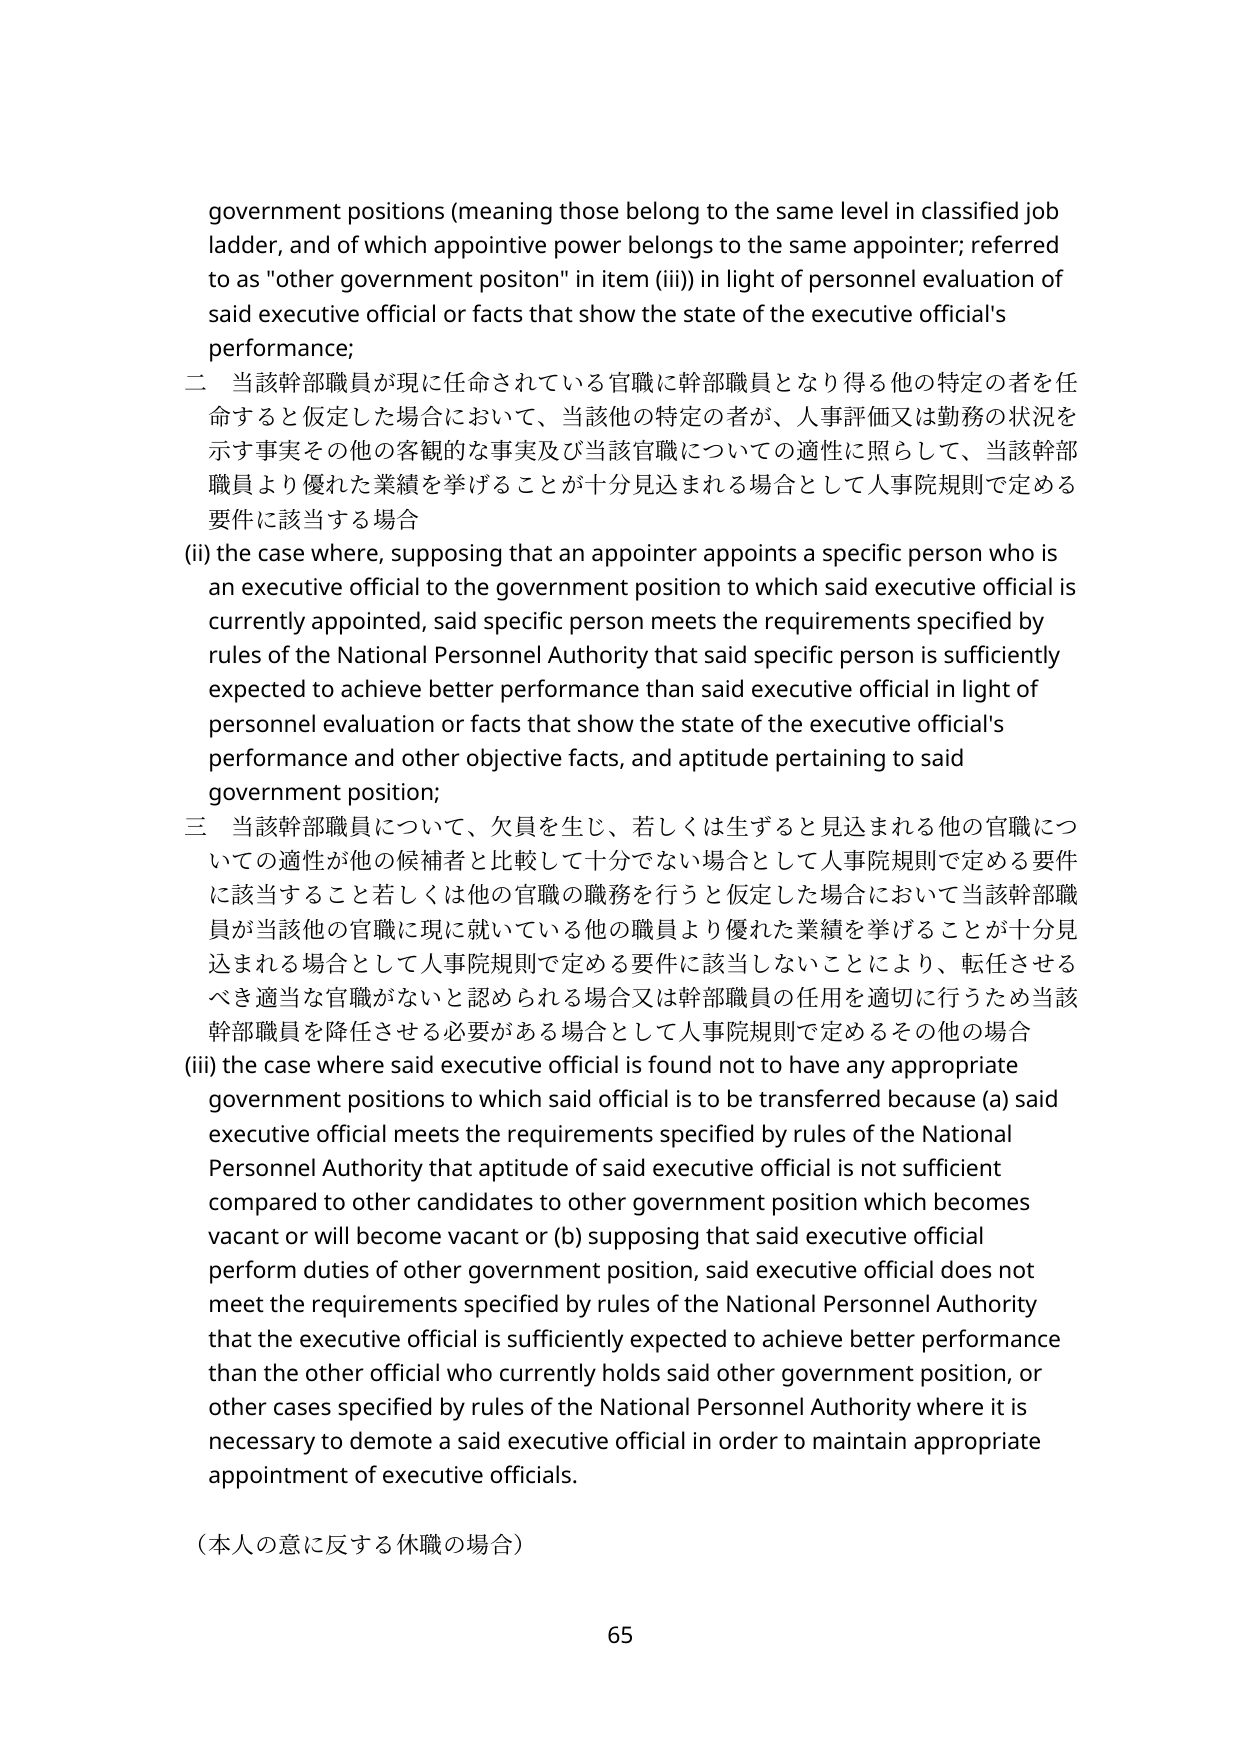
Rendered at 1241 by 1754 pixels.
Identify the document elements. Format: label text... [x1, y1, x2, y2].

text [184, 194, 1079, 364]
text 二 当該幹部職員が現に任命されている官職に幹部職員となり得る他の特定の者を任命すると仮定した場合において、当該他の特定の者が、人事評価又は勤務の状況を示す事実その他の客観的な事実及び当該官職についての適性に照らして、当該幹部職員より優れた業績を挙げることが十分見込まれる場合として人事院規則で定める要件に該当する場合 [184, 364, 1079, 535]
text 三 当該幹部職員について、欠員を生じ、若しくは生ずると見込まれる他の官職についての適性が他の候補者と比較して十分でない場合として人事院規則で定める要件に該当すること若しくは他の官職の職務を行うと仮定した場合において当該幹部職員が当該他の官職に現に就いている他の職員より優れた業績を挙げることが十分見込まれる場合として人事院規則で定める要件に該当しないことにより、転任させるべき適当な官職がないと認められる場合又は幹部職員の任用を適切に行うため当該幹部職員を降任させる必要がある場合として人事院規則で定めるその他の場合 [184, 809, 1079, 1048]
text (iii) the case where said executive official is found not to have any appropriate government positions to which said official is to be transferred because (a) said executive official meets the requirements specified by rules of the National Personnel Authority that aptitude of said executive official is not sufficient compared to other candidates to other government position which becomes vacant or will become vacant or (b) supposing that said executive official perform duties of other government position, said executive official does not meet the requirements specified by rules of the National Personnel Authority that the executive official is sufficiently expected to achieve better performance than the other official who currently holds said other government position, or other cases specified by rules of the National Personnel Authority where it is necessary to demote a said executive official in order to maintain appropriate appointment of executive officials. [184, 1048, 1079, 1492]
text (ii) the case where, supposing that an appointer appoints a specific person who is an executive official to the government position to which said executive official is currently appointed, said specific person meets the requirements specified by rules of the National Personnel Authority that said specific person is sufficiently expected to achieve better performance than said executive official in light of personnel evaluation or facts that show the state of the executive official's performance and other objective facts, and aptitude pertaining to said government position; [184, 535, 1079, 809]
text （本人の意に反する休職の場合） [184, 1526, 1079, 1560]
